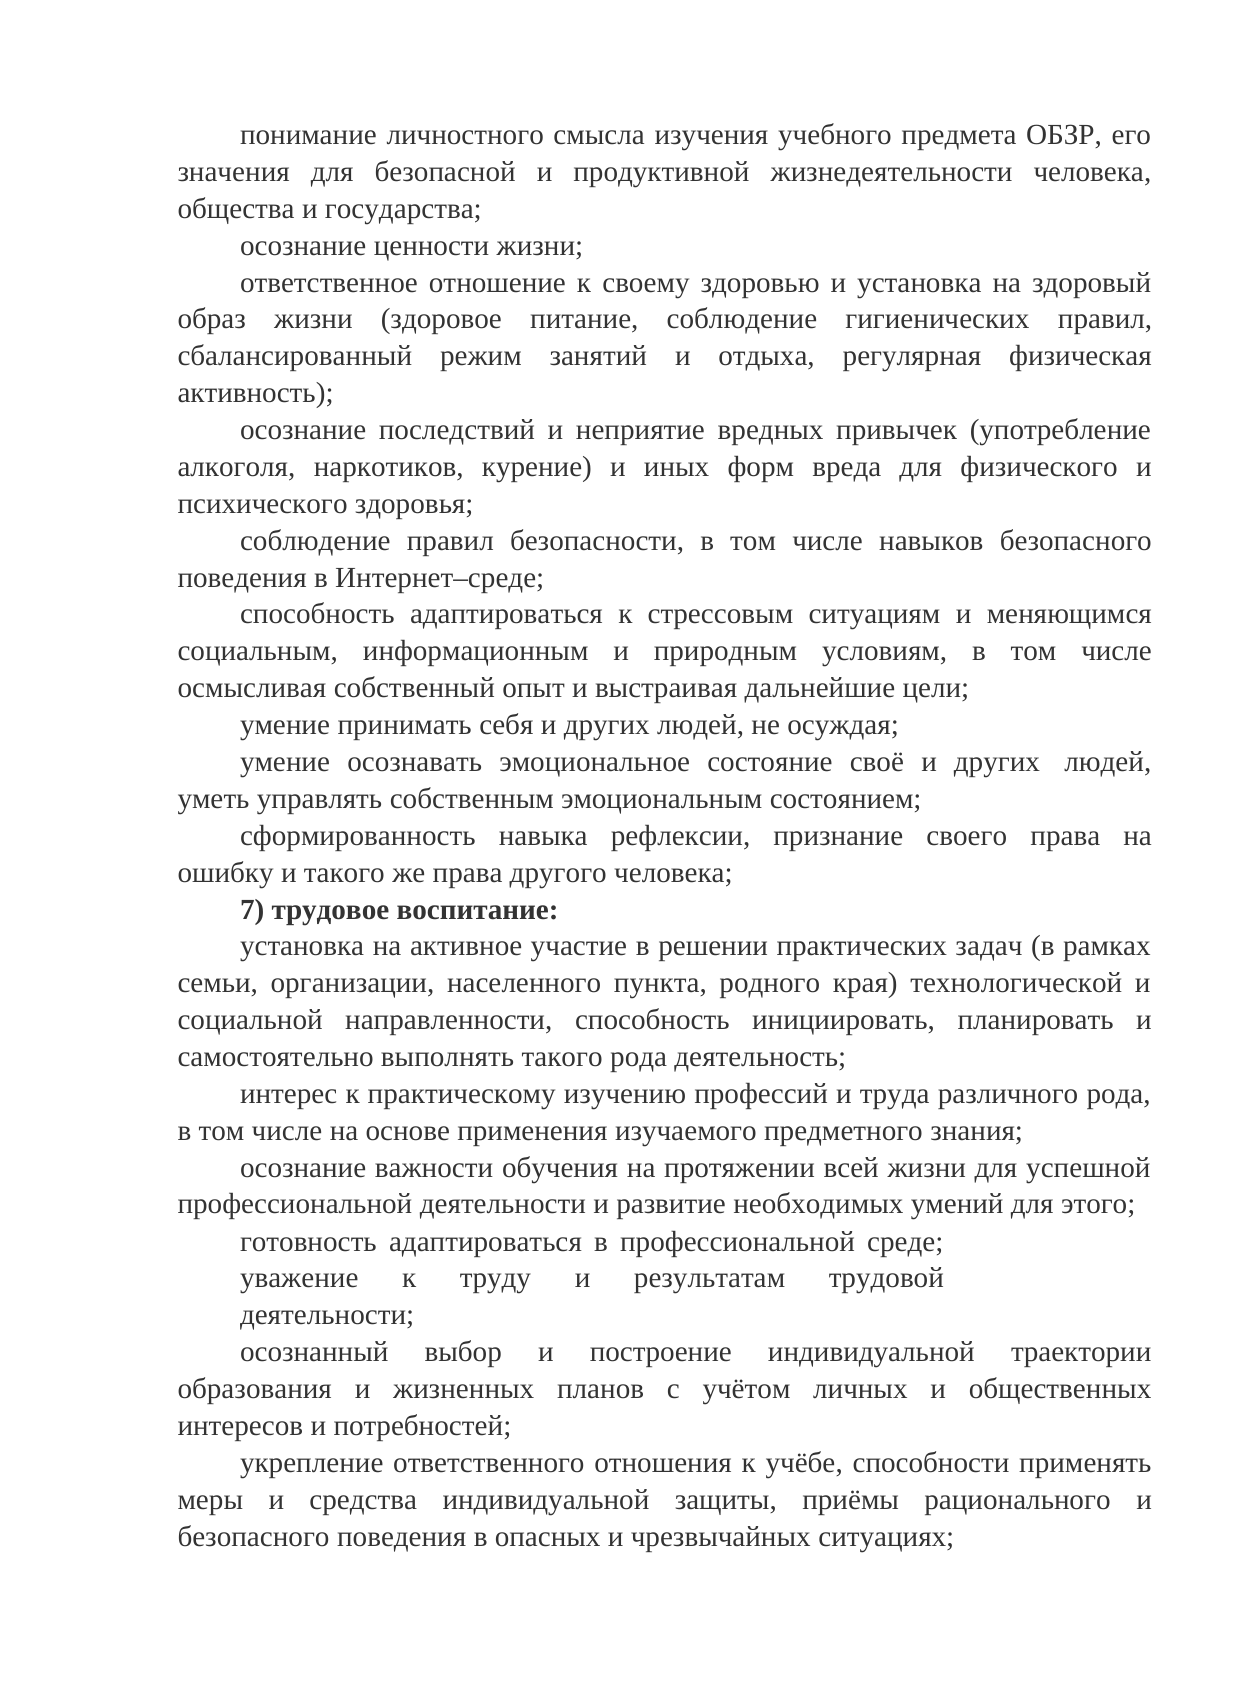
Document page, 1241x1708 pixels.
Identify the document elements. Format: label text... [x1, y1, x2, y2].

text готовность адаптироваться в профессиональной среде; уважение к труду и результатам трудовой деятельности; [240, 1224, 944, 1331]
text осознание последствий и неприятие вредных привычек (употребление алкоголя, наркотиков, курение) и иных форм вреда для физического и психического здоровья; [177, 412, 1151, 519]
text сформированность навыка рефлексии, признание своего права на ошибку и такого же права другого человека; [177, 818, 1151, 888]
text укрепление ответственного отношения к учёбе, способности применять меры и средства индивидуальной защиты, приёмы рационального и безопасного поведения в опасных и чрезвычайных ситуациях; [177, 1445, 1152, 1552]
text умение осознавать эмоциональное состояние своё и других людей, уметь управлять собственным эмоциональным состоянием; [177, 744, 1152, 814]
text понимание личностного смысла изучения учебного предмета ОБЗР, его значения для безопасной и продуктивной жизнедеятельности человека, общества и государства; [177, 117, 1152, 224]
text соблюдение правил безопасности, в том числе навыков безопасного поведения в Интернет–среде; [177, 523, 1152, 593]
text ответственное отношение к своему здоровью и установка на здоровый образ жизни (здоровое питание, соблюдение гигиенических правил, сбалансированный режим занятий и отдыха, регулярная физическая активность); [177, 265, 1152, 409]
text способность адаптироваться к стрессовым ситуациям и меняющимся социальным, информационным и природным условиям, в том числе осмысливая собственный опыт и выстраивая дальнейшие цели; [177, 597, 1152, 704]
text осознание ценности жизни; [240, 228, 1163, 261]
subtitle трудовое воспитание: [240, 892, 1163, 926]
text осознание важности обучения на протяжении всей жизни для успешной профессиональной деятельности и развитие необходимых умений для этого; [177, 1150, 1151, 1220]
text осознанный выбор и построение индивидуальной траектории образования и жизненных планов с учётом личных и общественных интересов и потребностей; [177, 1334, 1151, 1442]
text интерес к практическому изучению профессий и труда различного рода, в том числе на основе применения изучаемого предметного знания; [177, 1076, 1151, 1146]
text умение принимать себя и других людей, не осуждая; [240, 707, 1163, 741]
text установка на активное участие в решении практических задач (в рамках семьи, организации, населенного пункта, родного края) технологической и социальной направленности, способность инициировать, планировать и самостоятельно выполнять такого рода деятельность; [177, 928, 1152, 1073]
